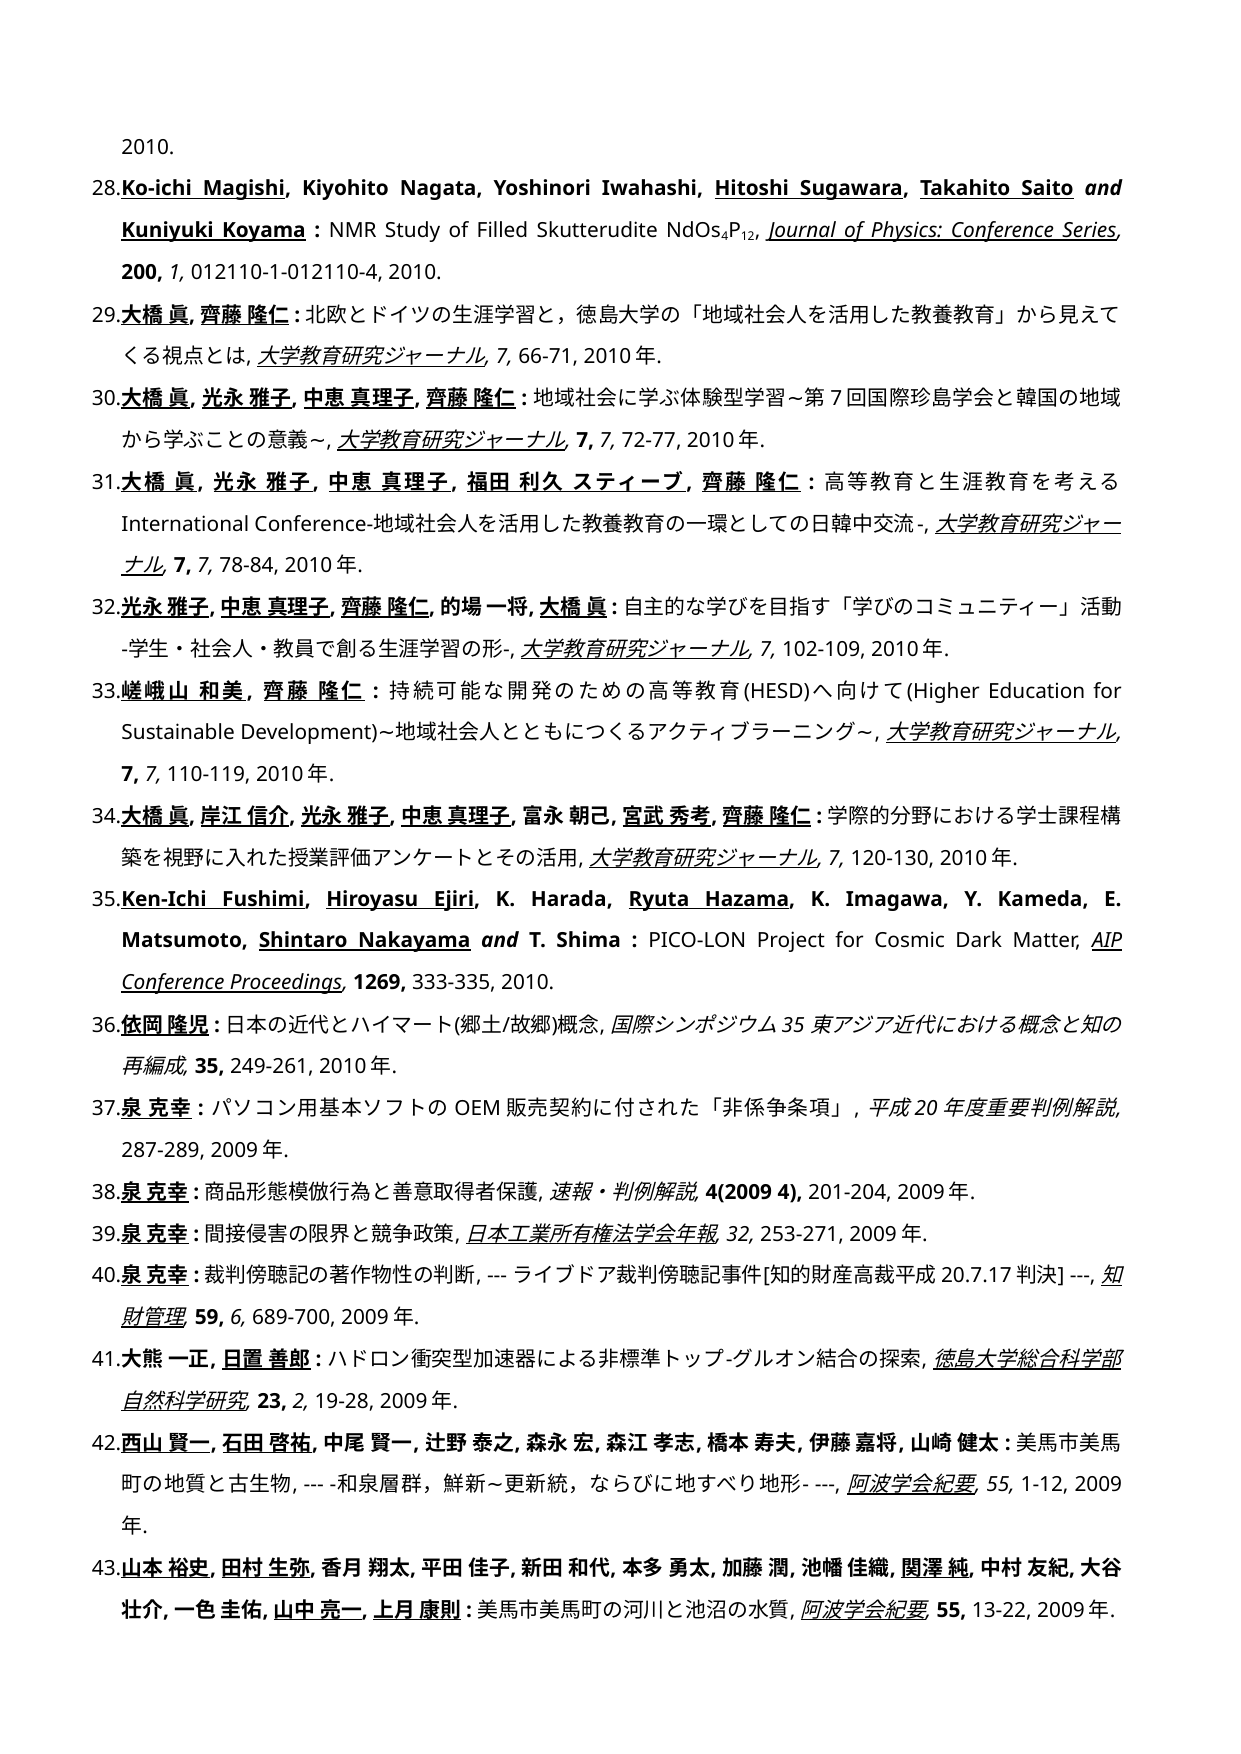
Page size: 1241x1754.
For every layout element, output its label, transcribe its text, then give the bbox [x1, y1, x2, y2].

list 泉 克幸 : 裁判傍聴記の著作物性の判断, --- ライブドア裁判傍聴記事件[知的財産高裁平成20.7.17判決] ---, 知財管理, 59, 6, 689-700, 2009年. [92, 1253, 1122, 1336]
list Ken-Ichi Fushimi, Hiroyasu Ejiri, K. Harada, Ryuta Hazama, K. Imagawa, Y. Kameda, E. Matsumoto, Shintaro Nakayama and T. Shima : PICO-LON Project for Cosmic Dark Matter, AIP Conference Proceedings, 1269, 333-335, 2010. [92, 877, 1122, 1002]
list 泉 克幸 : パソコン用基本ソフトのOEM販売契約に付された「非係争条項」, 平成20年度重要判例解説, 287-289, 2009年. [92, 1086, 1122, 1169]
list 山本 裕史, 田村 生弥, 香月 翔太, 平田 佳子, 新田 和代, 本多 勇太, 加藤 潤, 池幡 佳織, 関澤 純, 中村 友紀, 大谷 壮介, 一色 圭佑, 山中 亮一, 上月 康則 : 美馬市美馬町の河川と池沼の水質, 阿波学会紀要, 55, 13-22, 2009年. [92, 1545, 1122, 1629]
list 大橋 眞, 光永 雅子, 中恵 真理子, 福田 利久 スティーブ, 齊藤 隆仁 : 高等教育と生涯教育を考えるInternational Conference-地域社会人を活用した教養教育の一環としての日韓中交流-, 大学教育研究ジャーナル, 7, 7, 78-84, 2010年. [92, 459, 1122, 584]
list 大橋 眞, 齊藤 隆仁 : 北欧とドイツの生涯学習と，徳島大学の「地域社会人を活用した教養教育」から見えてくる視点とは, 大学教育研究ジャーナル, 7, 66-71, 2010年. [92, 292, 1122, 376]
list 依岡 隆児 : 日本の近代とハイマート(郷土/故郷)概念, 国際シンポジウム35 東アジア近代における概念と知の再編成, 35, 249-261, 2010年. [92, 1002, 1122, 1086]
list Ko-ichi Magishi, Kiyohito Nagata, Yoshinori Iwahashi, Hitoshi Sugawara, Takahito Saito and Kuniyuki Koyama : NMR Study of Filled Skutterudite NdOs4P12, Journal of Physics: Conference Series, 200, 1, 012110-1-012110-4, 2010. [92, 167, 1122, 292]
list 泉 克幸 : 商品形態模倣行為と善意取得者保護, 速報・判例解説, 4(2009 4), 201-204, 2009年. [92, 1169, 1122, 1211]
list 大橋 眞, 光永 雅子, 中恵 真理子, 齊藤 隆仁 : 地域社会に学ぶ体験型学習∼第7回国際珍島学会と韓国の地域から学ぶことの意義∼, 大学教育研究ジャーナル, 7, 7, 72-77, 2010年. [92, 376, 1122, 459]
list 大熊 一正, 日置 善郎 : ハドロン衝突型加速器による非標準トップ-グルオン結合の探索, 徳島大学総合科学部自然科学研究, 23, 2, 19-28, 2009年. [92, 1336, 1122, 1420]
list 嵯峨山 和美, 齊藤 隆仁 : 持続可能な開発のための高等教育(HESD)へ向けて(Higher Education for Sustainable Development)∼地域社会人とともにつくるアクティブラーニング∼, 大学教育研究ジャーナル, 7, 7, 110-119, 2010年. [92, 668, 1122, 793]
list 泉 克幸 : 間接侵害の限界と競争政策, 日本工業所有権法学会年報, 32, 253-271, 2009年. [92, 1211, 1122, 1253]
list 大橋 眞, 岸江 信介, 光永 雅子, 中恵 真理子, 富永 朝己, 宮武 秀考, 齊藤 隆仁 : 学際的分野における学士課程構築を視野に入れた授業評価アンケートとその活用, 大学教育研究ジャーナル, 7, 120-130, 2010年. [92, 793, 1122, 877]
list 光永 雅子, 中恵 真理子, 齊藤 隆仁, 的場 一将, 大橋 眞 : 自主的な学びを目指す「学びのコミュニティー」活動-学生・社会人・教員で創る生涯学習の形-, 大学教育研究ジャーナル, 7, 102-109, 2010年. [92, 584, 1122, 668]
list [92, 125, 1122, 167]
list 西山 賢一, 石田 啓祐, 中尾 賢一, 辻野 泰之, 森永 宏, 森江 孝志, 橋本 寿夫, 伊藤 嘉将, 山崎 健太 : 美馬市美馬町の地質と古生物, --- -和泉層群，鮮新∼更新統，ならびに地すべり地形- ---, 阿波学会紀要, 55, 1-12, 2009年. [92, 1420, 1122, 1545]
